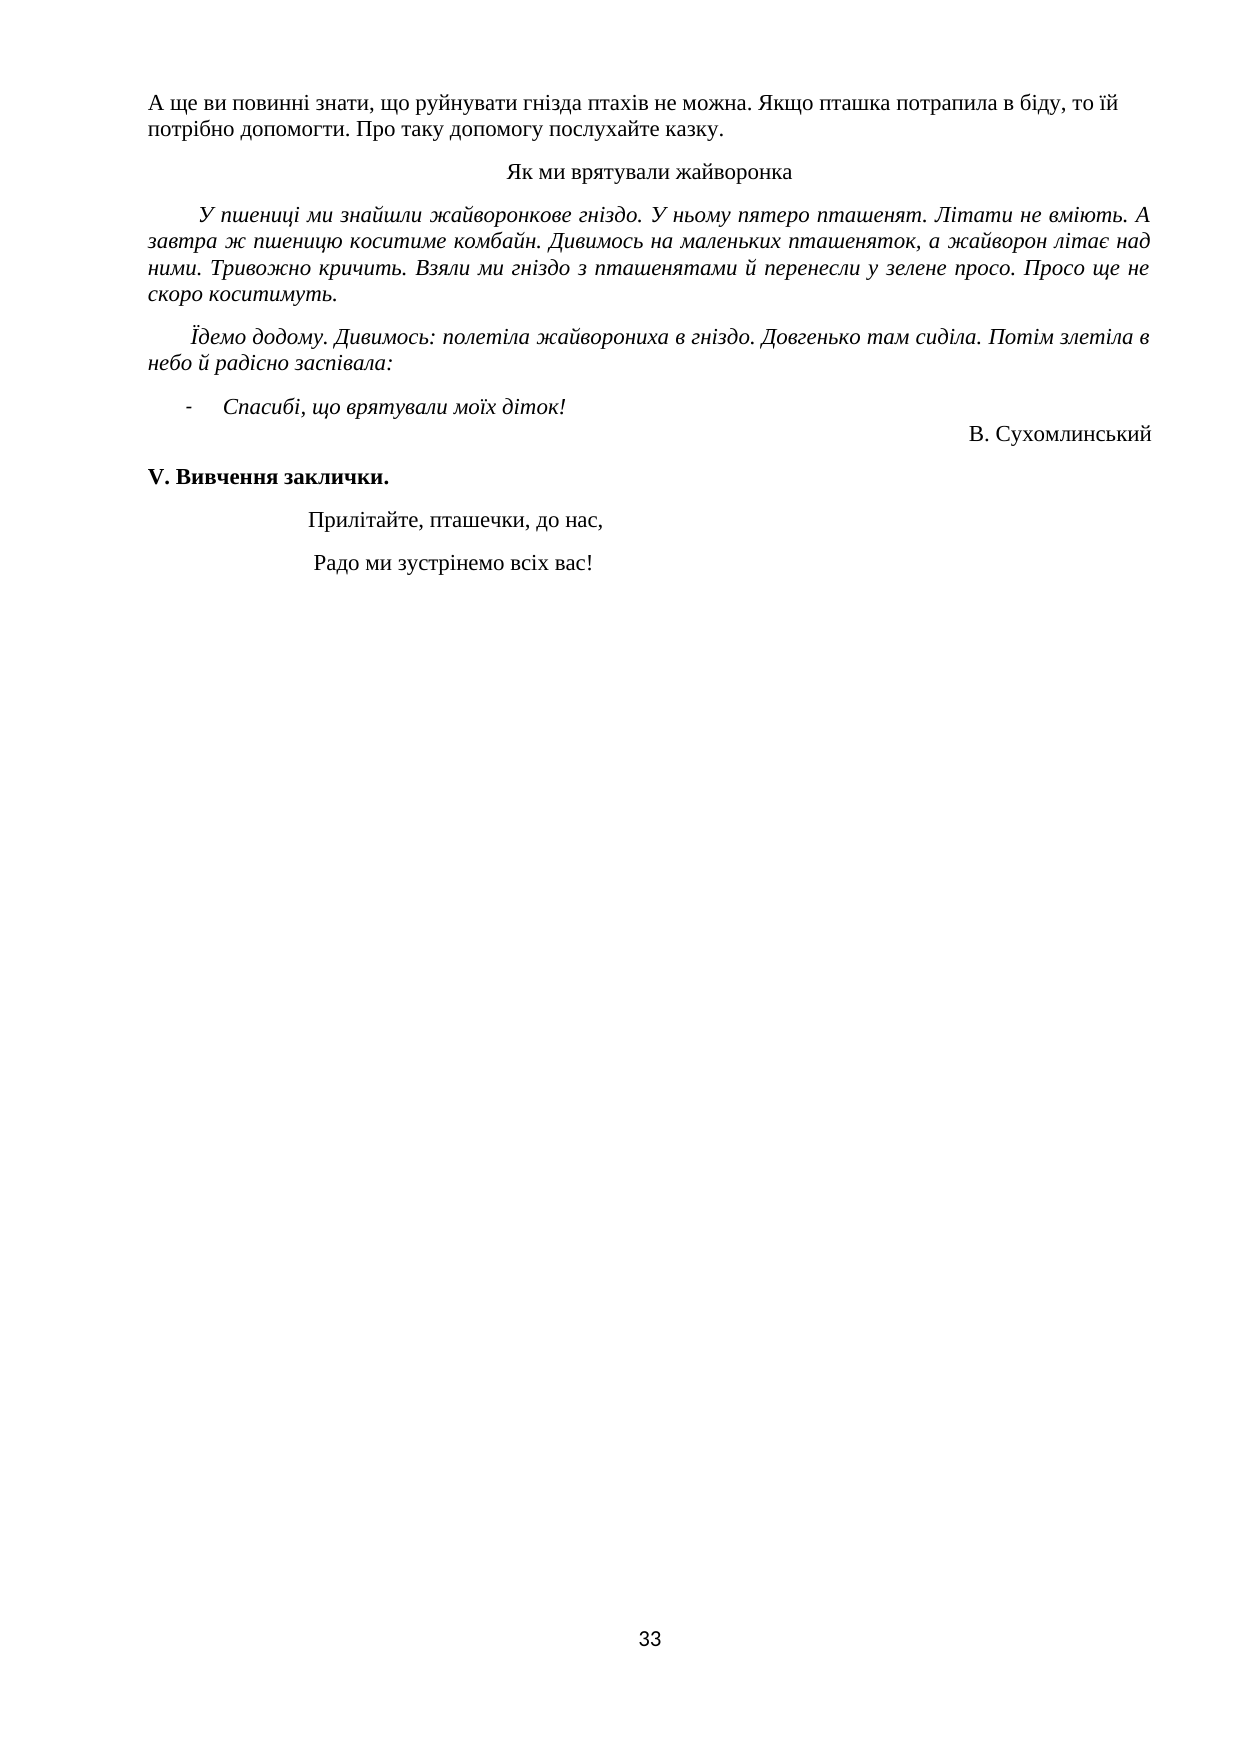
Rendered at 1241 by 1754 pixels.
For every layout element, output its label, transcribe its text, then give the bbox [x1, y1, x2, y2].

text У пшениці ми знайшли жайворонкове гніздо. У ньому пятеро пташенят. Літати не вміють. А завтра ж пшеницю коситиме комбайн. Дивимось на маленьких пташеняток, а жайворон літає над ними. Тривожно кричить. Взяли ми гніздо з пташенятами й перенесли у зелене просо. Просо ще не скоро коситимуть. [148, 201, 1152, 306]
text V. Вивчення заклички. [148, 463, 1152, 490]
text Як ми врятували жайворонка [148, 158, 1152, 184]
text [148, 88, 1152, 141]
list Спасибі, що врятували моїх діток! [185, 392, 1152, 420]
list В. Сухомлинський [223, 420, 1152, 447]
text Їдемо додому. Дивимось: полетіла жайворониха в гніздо. Довгенько там сиділа. Потім злетіла в небо й радісно заспівала: [148, 323, 1152, 376]
text Прилітайте, пташечки, до нас, [148, 506, 1152, 533]
text Радо ми зустрінемо всіх вас! [148, 549, 1152, 576]
